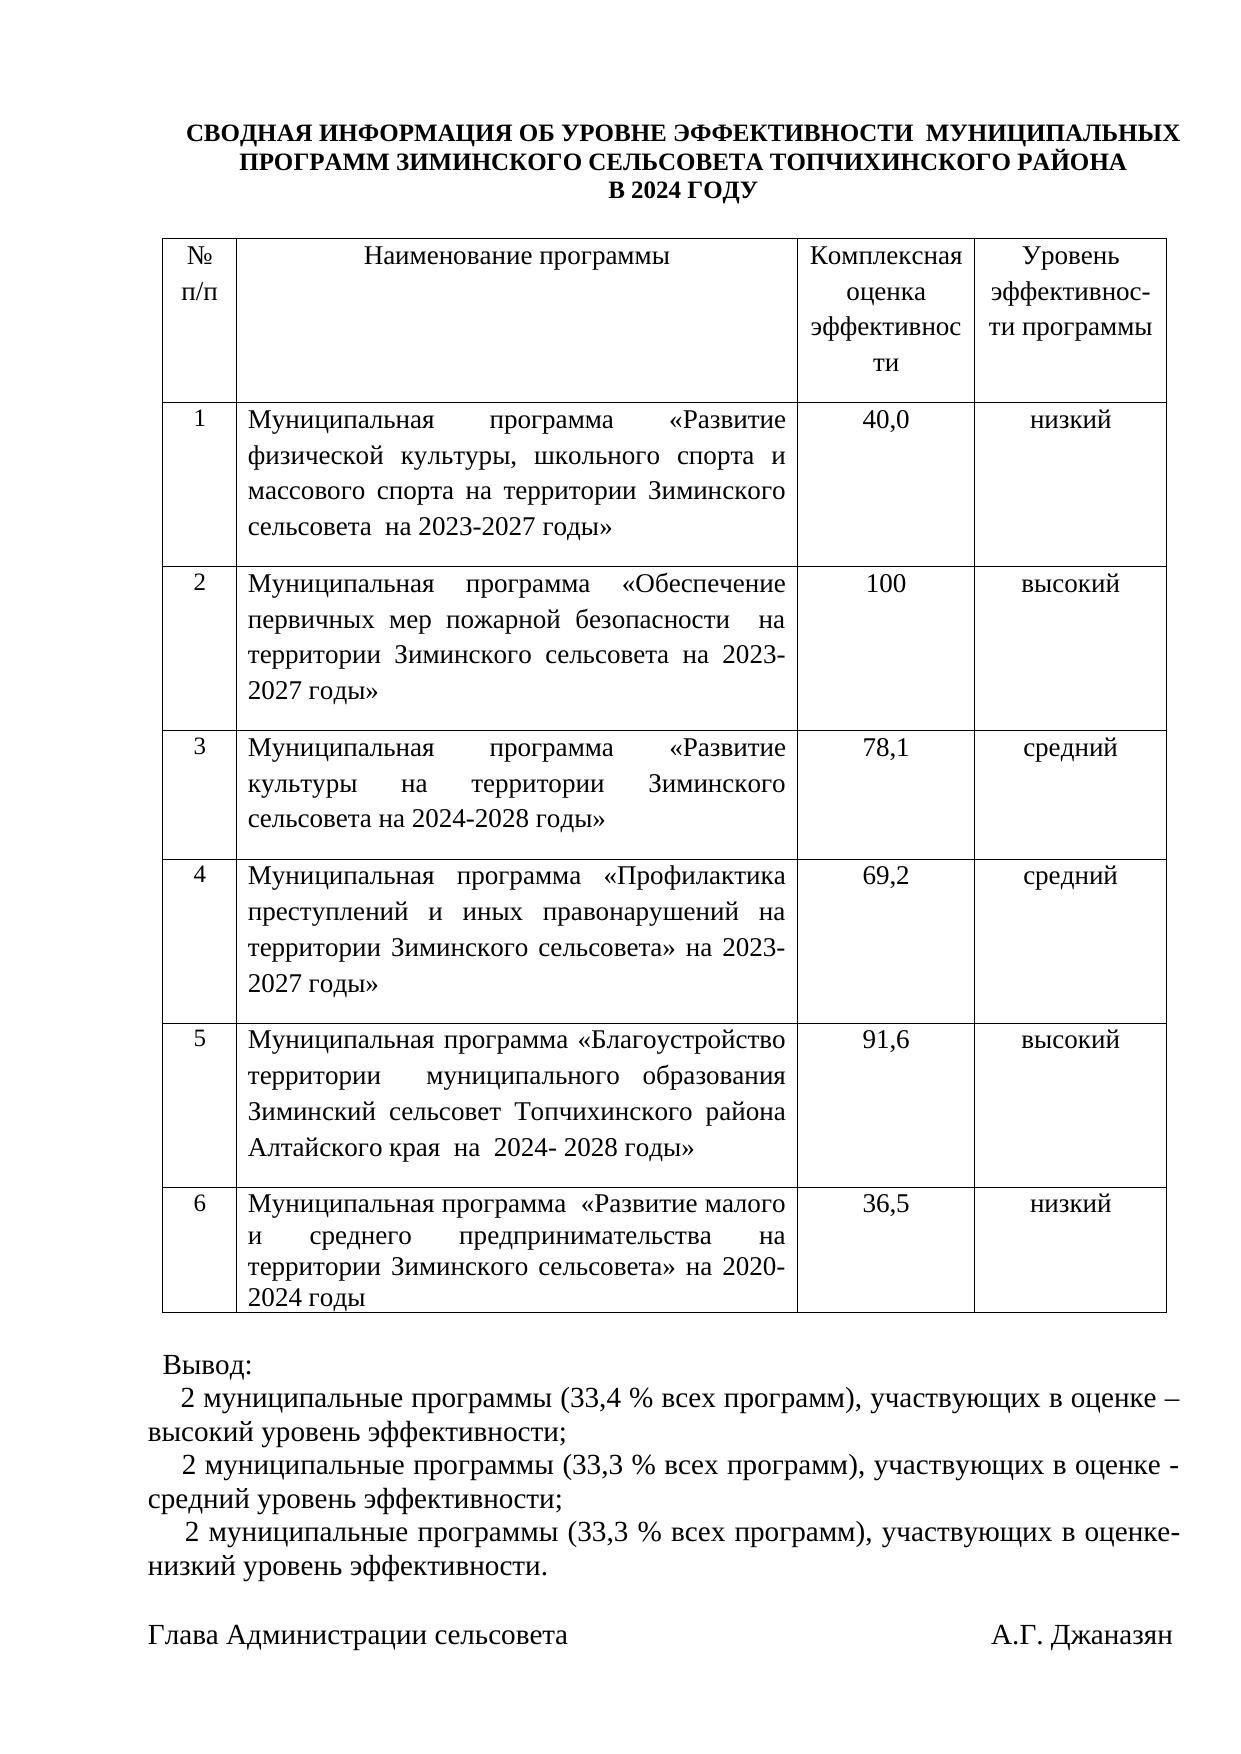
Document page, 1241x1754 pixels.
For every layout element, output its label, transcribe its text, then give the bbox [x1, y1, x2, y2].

table_cell 100 [798, 567, 974, 730]
list 2 муниципальные программы (33,3 % всех программ), участвующих в оценке- низкий уровень эффективности. [148, 1514, 1181, 1582]
table_cell Муниципальная программа «Развитие культуры на территории Зиминского сельсовета на 2024-2028 годы» [237, 731, 797, 858]
table_cell Муниципальная программа «Обеспечение первичных мер пожарной безопасности на территории Зиминского сельсовета на 2023-2027 годы» [237, 567, 797, 730]
table_cell 2 [163, 567, 236, 730]
list Вывод: [148, 1347, 1181, 1380]
table_header Уровень эффективнос-ти программы [975, 239, 1166, 402]
table_cell низкий [975, 1188, 1166, 1312]
table_cell 1 [163, 403, 236, 566]
table_cell 4 [163, 860, 236, 1022]
table_cell 5 [163, 1024, 236, 1187]
table_cell Муниципальная программа «Профилактика преступлений и иных правонарушений на территории Зиминского сельсовета» на 2023-2027 годы» [237, 860, 797, 1022]
table_cell 69,2 [798, 860, 974, 1022]
table_cell 91,6 [798, 1024, 974, 1187]
table_cell 36,5 [798, 1188, 974, 1312]
table_cell Муниципальная программа «Развитие физической культуры, школьного спорта и массового спорта на территории Зиминского сельсовета на 2023-2027 годы» [237, 403, 797, 566]
table_cell низкий [975, 403, 1166, 566]
list 2 муниципальные программы (33,4 % всех программ), участвующих в оценке – высокий уровень эффективности; [148, 1380, 1181, 1447]
table_cell Муниципальная программа «Развитие малого и среднего предпринимательства на территории Зиминского сельсовета» на 2020-2024 годы [237, 1188, 797, 1312]
list В 2024 ГОДУ [185, 176, 1181, 204]
list СВОДНАЯ ИНФОРМАЦИЯ ОБ УРОВНЕ ЭФФЕКТИВНОСТИ МУНИЦИПАЛЬНЫХ ПРОГРАММ ЗИМИНСКОГО СЕЛЬСОВЕТА ТОПЧИХИНСКОГО РАЙОНА [185, 118, 1181, 176]
text Глава Администрации сельсовета А.Г. Джаназян [148, 1617, 1181, 1651]
list 2 муниципальные программы (33,3 % всех программ), участвующих в оценке - средний уровень эффективности; [148, 1447, 1181, 1514]
table_cell 78,1 [798, 731, 974, 858]
table_cell 3 [163, 731, 236, 858]
table_cell Муниципальная программа «Благоустройство территории муниципального образования Зиминский сельсовет Топчихинского района Алтайского края на 2024- 2028 годы» [237, 1024, 797, 1187]
table_cell 6 [163, 1188, 236, 1312]
table_header Наименование программы [237, 239, 797, 402]
table_header № п/п [163, 239, 236, 402]
table_cell 40,0 [798, 403, 974, 566]
table_cell высокий [975, 1024, 1166, 1187]
table_cell средний [975, 860, 1166, 1022]
table_cell средний [975, 731, 1166, 858]
table_cell высокий [975, 567, 1166, 730]
table_header Комплексная оценка эффективности [798, 239, 974, 402]
